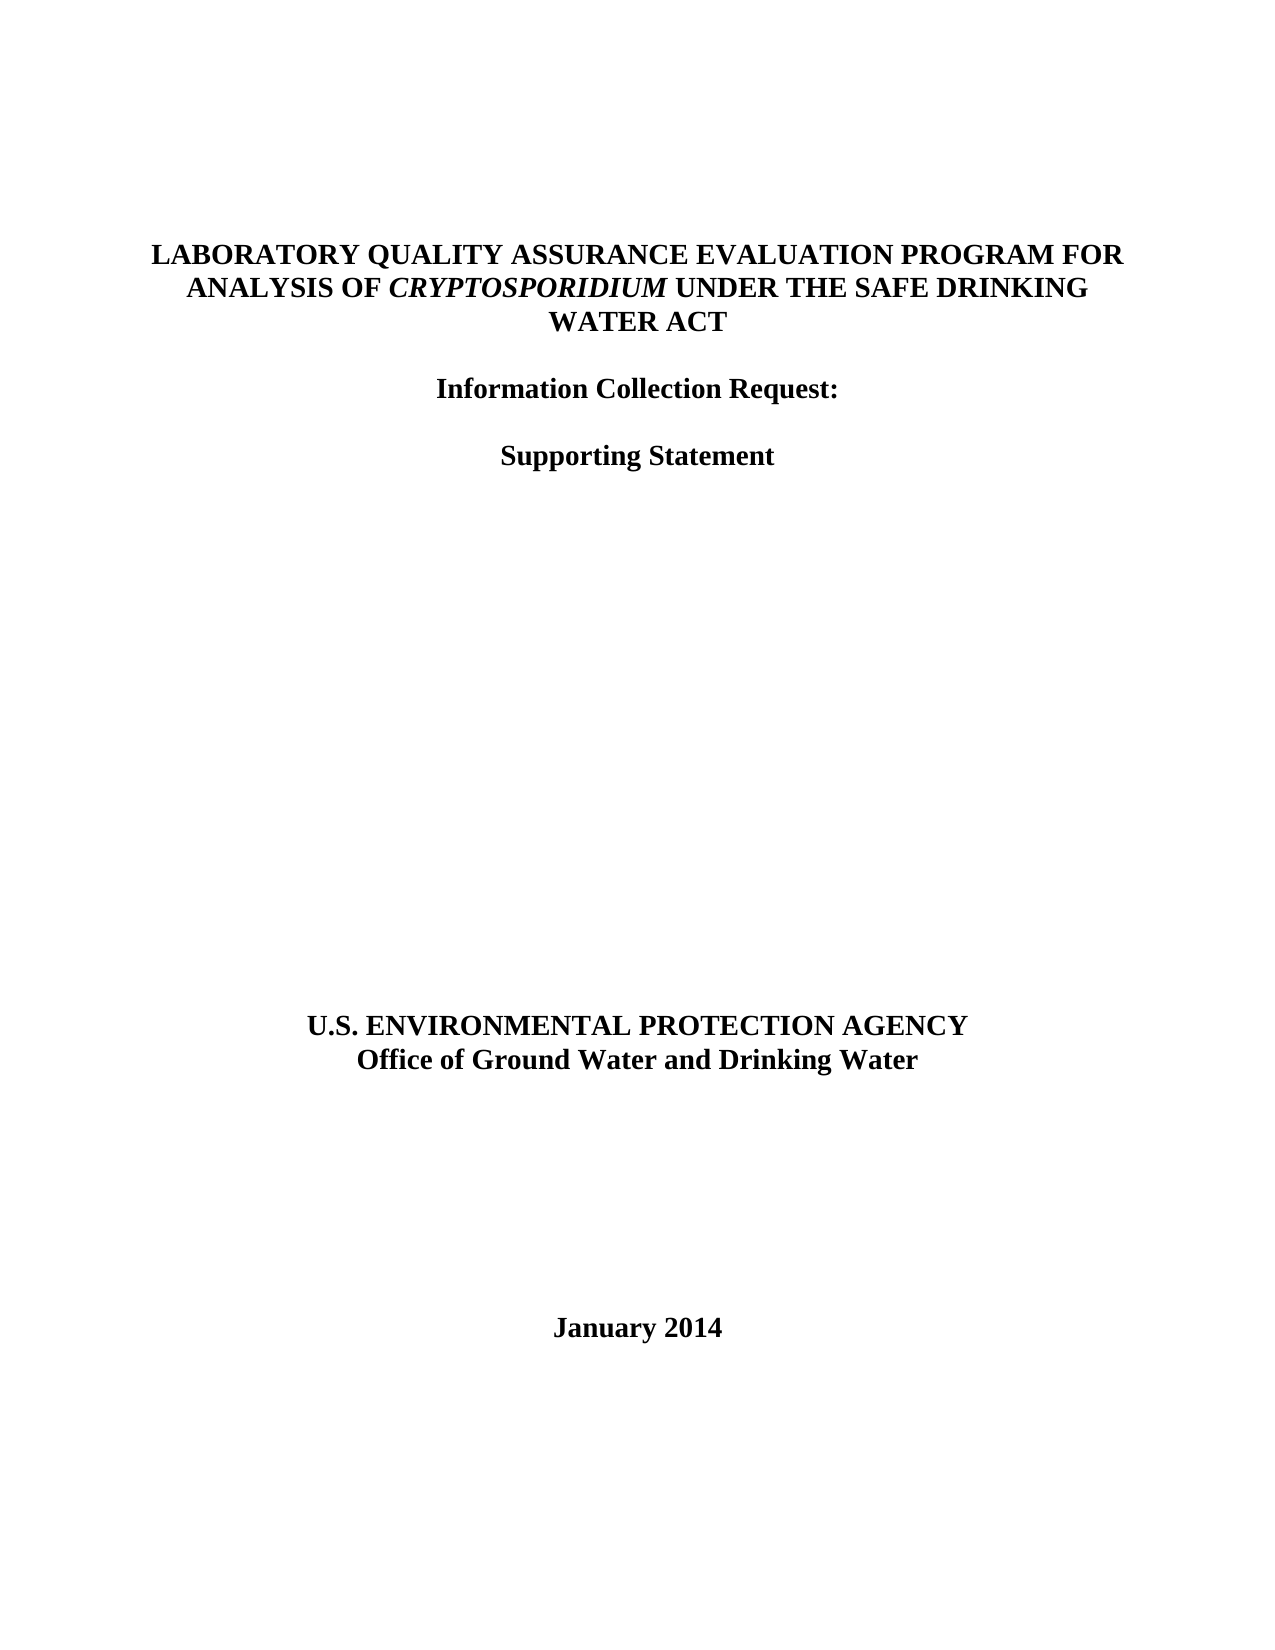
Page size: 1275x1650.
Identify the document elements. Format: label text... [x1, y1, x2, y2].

text Office of Ground Water and Drinking Water [150, 1042, 1125, 1075]
text ENVIRONMENTAL PROTECTION AGENCY [150, 1008, 1125, 1042]
text Information Collection Request: [150, 371, 1125, 404]
text Supporting Statement [150, 438, 1125, 472]
text Laboratory Quality Assurance Evaluation Program for Analysis of Cryptosporidium under the Safe Drinking Water Act [150, 237, 1125, 337]
text January 2014 [150, 1310, 1125, 1344]
